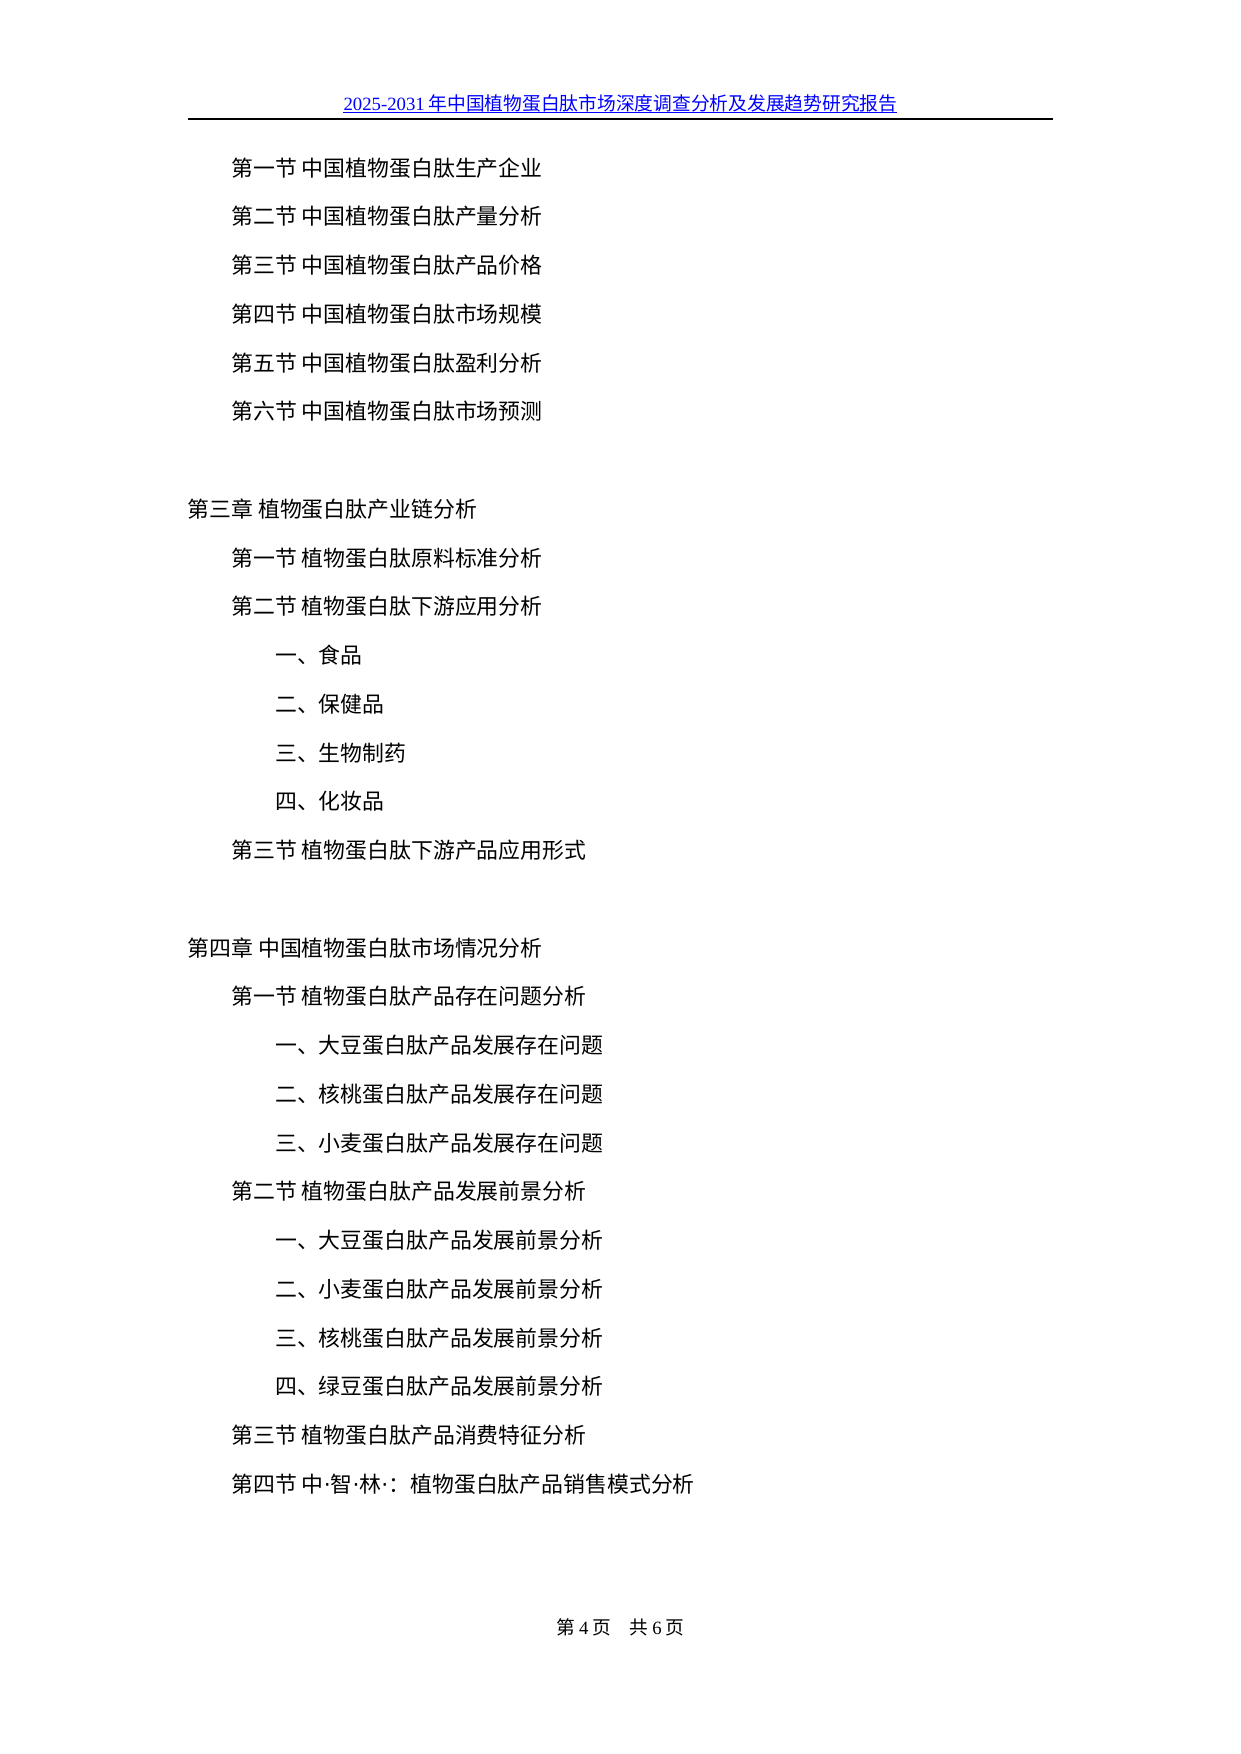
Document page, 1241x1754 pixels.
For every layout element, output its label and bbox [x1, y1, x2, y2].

text [187, 150, 1053, 1499]
